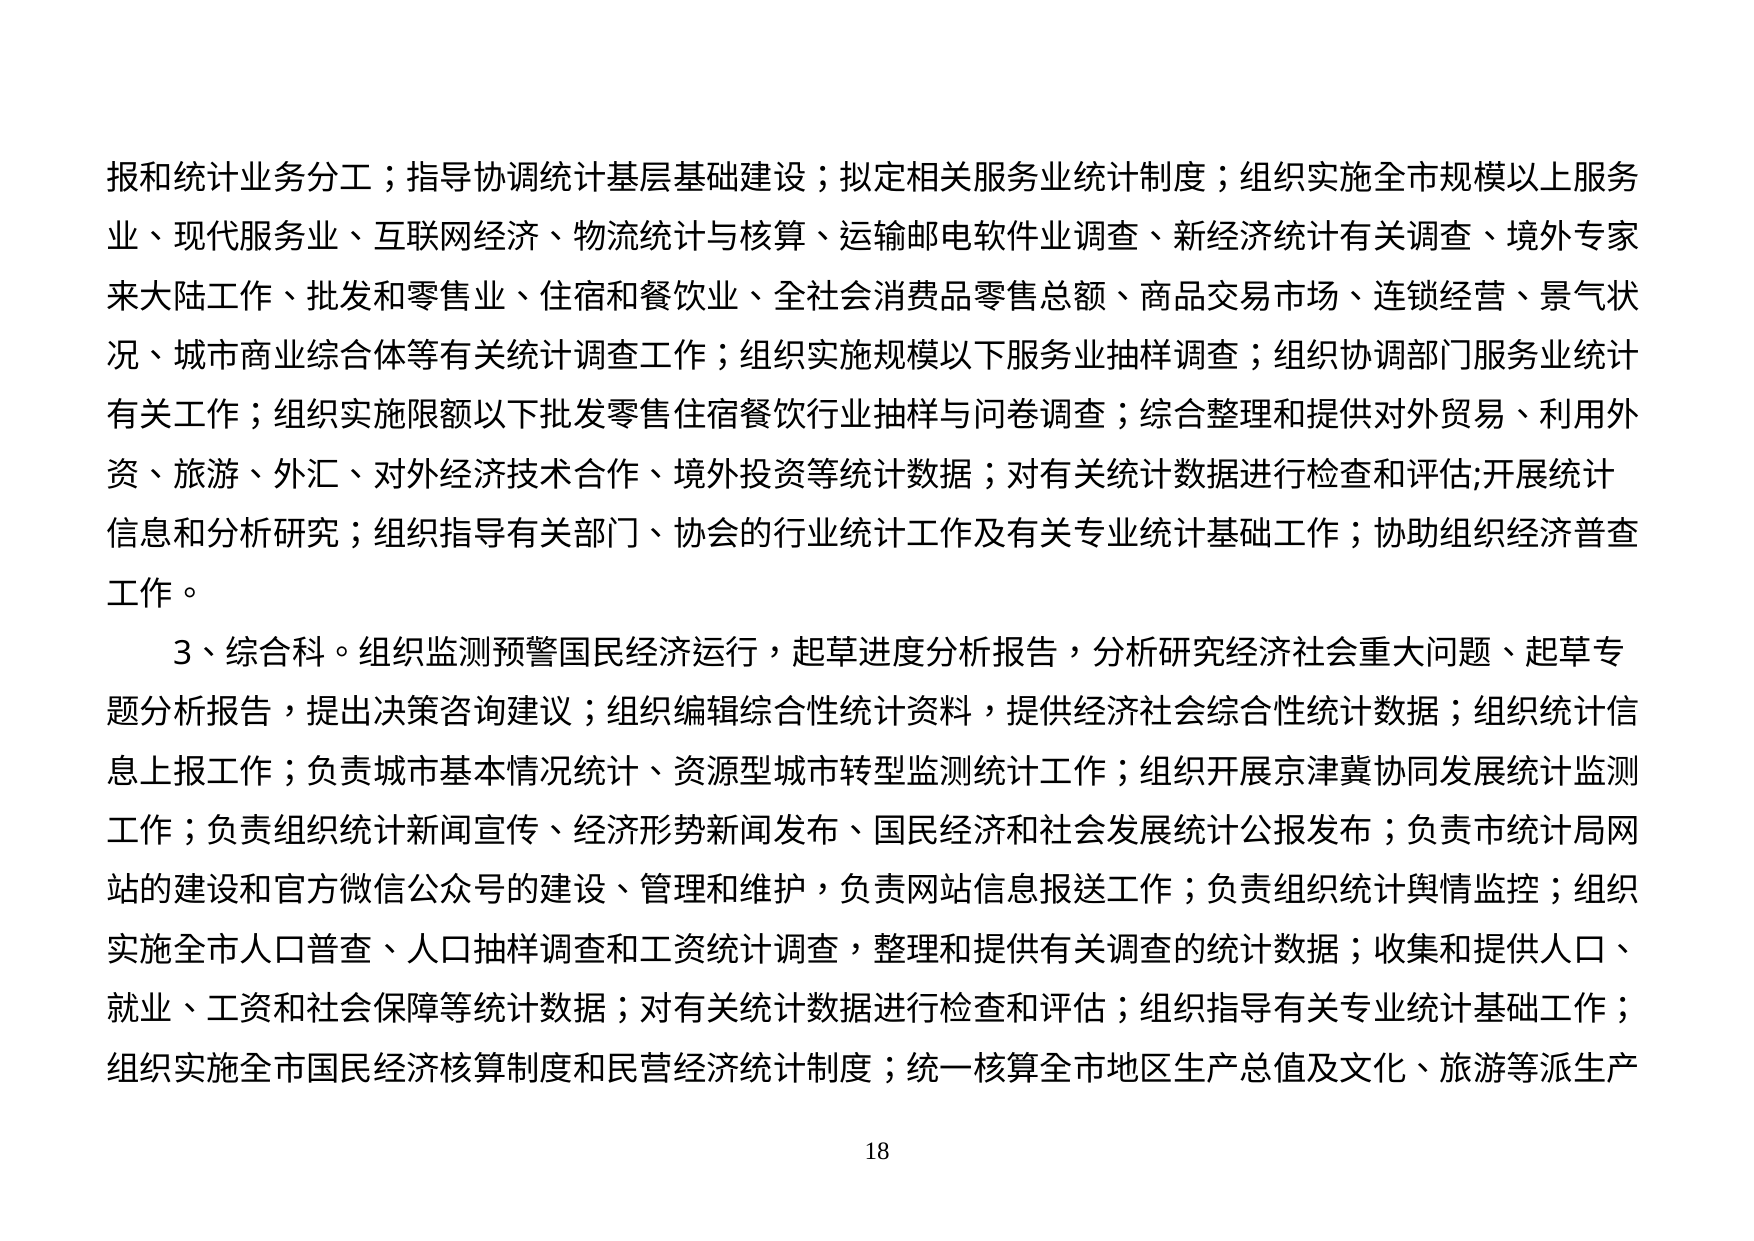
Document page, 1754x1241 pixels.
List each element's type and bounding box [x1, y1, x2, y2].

text [106, 142, 1648, 617]
text [106, 617, 1648, 1092]
